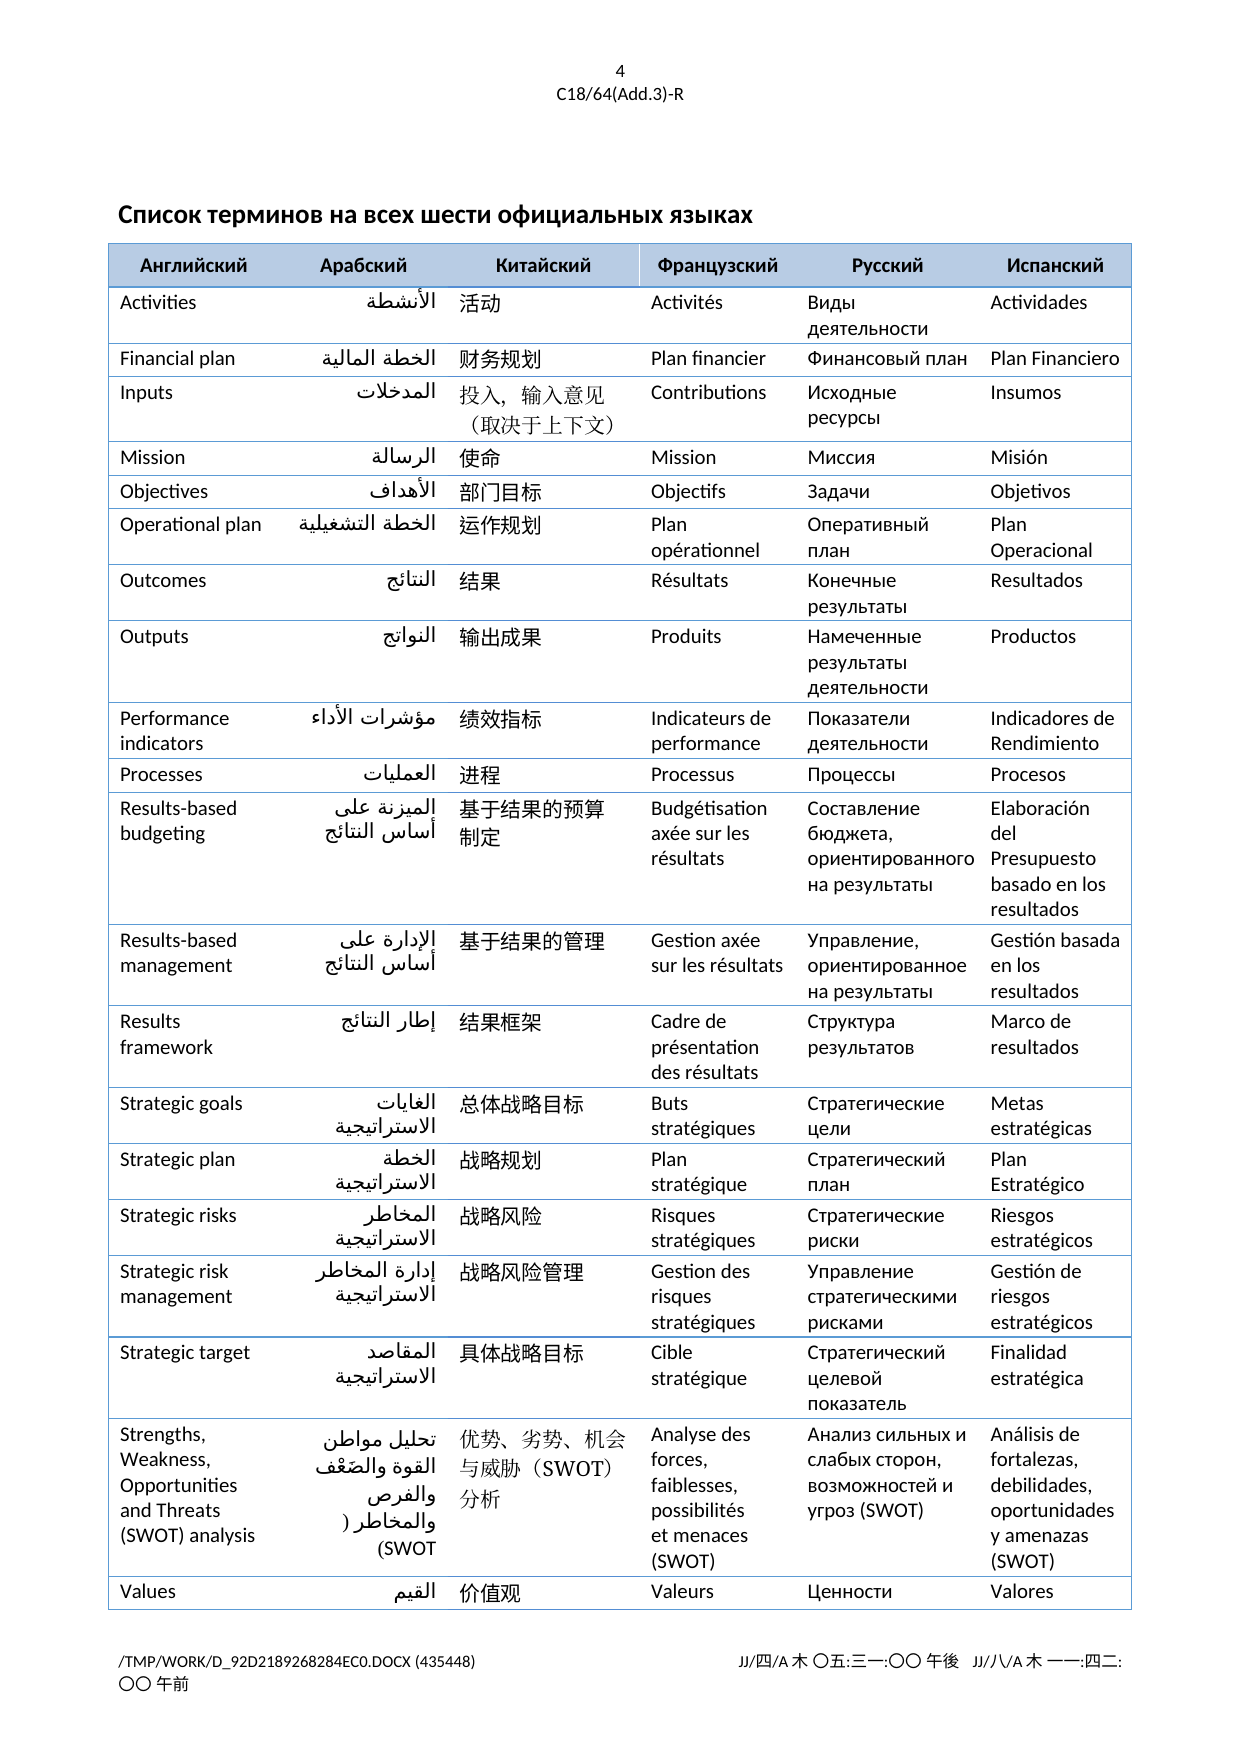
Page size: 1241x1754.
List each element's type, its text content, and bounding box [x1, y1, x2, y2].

table_cell Mission [109, 442, 279, 475]
table_header Испанский [979, 244, 1131, 286]
table_cell 绩效指标 [448, 703, 639, 758]
table_cell 战略风险管理 [448, 1256, 639, 1336]
table_cell إدارة المخاطر الاستراتيجية [279, 1256, 448, 1336]
table_cell 投入，输入意见（取决于上下文） [448, 377, 639, 441]
table_cell Strategic plan [109, 1144, 279, 1199]
table_cell Finalidad estratégica [979, 1338, 1131, 1418]
table_cell Productos [979, 621, 1131, 702]
table_cell Составление бюджета, ориентированного на результаты [796, 793, 979, 924]
table_cell Структура результатов [796, 1006, 979, 1087]
subtitle Список терминов на всех шести официальных языках [118, 198, 1122, 231]
table_cell Plan Financiero [979, 344, 1131, 376]
table_cell Mission [640, 442, 796, 475]
table_cell Gestion axée sur les résultats [640, 925, 796, 1005]
table_cell Marco de resultados [979, 1006, 1131, 1087]
table_cell تحليل مواطن القوة والضَعْف والفرص والمخاطر (SWOT) [279, 1419, 448, 1576]
table_cell Valores [979, 1577, 1131, 1609]
table_cell 战略规划 [448, 1144, 639, 1199]
table_cell Намеченные результаты деятельности [796, 621, 979, 702]
table_cell Actividades [979, 288, 1131, 342]
table_cell Performance indicators [109, 703, 279, 758]
table_cell Виды деятельности [796, 288, 979, 342]
table_cell Strategic goals [109, 1088, 279, 1143]
table_cell 进程 [448, 759, 639, 792]
table_cell 部门目标 [448, 476, 639, 508]
table_cell Strategic risks [109, 1200, 279, 1255]
table_cell 总体战略目标 [448, 1088, 639, 1143]
table_cell 具体战略目标 [448, 1338, 639, 1418]
table_cell Strategic risk management [109, 1256, 279, 1336]
table_cell الخطة التشغيلية [279, 509, 448, 564]
table_header Китайский [448, 244, 639, 286]
table_cell Strengths, Weakness, Opportunities and Threats (SWOT) analysis [109, 1419, 279, 1576]
table_cell 活动 [448, 288, 639, 342]
table_cell Анализ сильных и слабых сторон, возможностей и угроз (SWOT) [796, 1419, 979, 1576]
table_cell Конечные результаты [796, 565, 979, 620]
table_cell Outputs [109, 621, 279, 702]
table_cell 结果框架 [448, 1006, 639, 1087]
table_cell الأنشطة [279, 288, 448, 342]
table_cell Analyse des forces, faiblesses, possibilités et menaces (SWOT) [640, 1419, 796, 1576]
table_cell Gestion des risques stratégiques [640, 1256, 796, 1336]
table_cell Strategic target [109, 1338, 279, 1418]
table_cell الخطة المالية [279, 344, 448, 376]
table_cell Metas estratégicas [979, 1088, 1131, 1143]
table_cell 基于结果的管理 [448, 925, 639, 1005]
table_cell Values [109, 1577, 279, 1609]
table_cell Results-based management [109, 925, 279, 1005]
table_cell Résultats [640, 565, 796, 620]
table_cell المدخلات [279, 377, 448, 441]
table_cell Indicadores de Rendimiento [979, 703, 1131, 758]
table_cell Ценности [796, 1577, 979, 1609]
table_cell Plan Operacional [979, 509, 1131, 564]
table_cell Стратегические цели [796, 1088, 979, 1143]
table_cell 战略风险 [448, 1200, 639, 1255]
table_cell Финансовый план [796, 344, 979, 376]
table_cell Activités [640, 288, 796, 342]
table_cell Elaboración del Presupuesto basado en los resultados [979, 793, 1131, 924]
table_cell Outcomes [109, 565, 279, 620]
table_cell Cible stratégique [640, 1338, 796, 1418]
table_cell الخطة الاستراتيجية [279, 1144, 448, 1199]
table_cell Valeurs [640, 1577, 796, 1609]
table_cell Results framework [109, 1006, 279, 1087]
table_cell النتائج [279, 565, 448, 620]
table_cell Plan Estratégico [979, 1144, 1131, 1199]
table_cell Buts stratégiques [640, 1088, 796, 1143]
table_cell Plan financier [640, 344, 796, 376]
table_cell Процессы [796, 759, 979, 792]
table_cell Budgétisation axée sur les résultats [640, 793, 796, 924]
table_header Английский [109, 244, 279, 286]
table_cell Plan stratégique [640, 1144, 796, 1199]
table_cell 价值观 [448, 1577, 639, 1609]
table_cell Processus [640, 759, 796, 792]
table_cell Задачи [796, 476, 979, 508]
table_header Арабский [279, 244, 448, 286]
table_cell Processes [109, 759, 279, 792]
table_cell العمليات [279, 759, 448, 792]
table_cell القيم [279, 1577, 448, 1609]
table_cell 优势、劣势、机会与威胁（SWOT）分析 [448, 1419, 639, 1576]
table_header Французский [640, 244, 796, 286]
table_cell Análisis de fortalezas, debilidades, oportunidades y amenazas (SWOT) [979, 1419, 1131, 1576]
table_cell 使命 [448, 442, 639, 475]
table_cell Objetivos [979, 476, 1131, 508]
table_cell Миссия [796, 442, 979, 475]
table_cell Objectives [109, 476, 279, 508]
table_cell الميزنة على أساس النتائج [279, 793, 448, 924]
table_cell إطار النتائج [279, 1006, 448, 1087]
table_cell Activities [109, 288, 279, 342]
table_cell Стратегические риски [796, 1200, 979, 1255]
table_cell Показатели деятельности [796, 703, 979, 758]
table_cell Results-based budgeting [109, 793, 279, 924]
table_cell Gestión basada en los resultados [979, 925, 1131, 1005]
table_cell Insumos [979, 377, 1131, 441]
table_cell 基于结果的预算 制定 [448, 793, 639, 924]
table_cell المخاطر الاستراتيجية [279, 1200, 448, 1255]
table_cell Управление стратегическими рисками [796, 1256, 979, 1336]
table_cell Cadre de présentation des résultats [640, 1006, 796, 1087]
table_cell Gestión de riesgos estratégicos [979, 1256, 1131, 1336]
table_cell 运作规划 [448, 509, 639, 564]
table_header Русский [796, 244, 979, 286]
table_cell Procesos [979, 759, 1131, 792]
table_cell الإدارة على أساس النتائج [279, 925, 448, 1005]
table_cell Исходные ресурсы [796, 377, 979, 441]
table_cell Inputs [109, 377, 279, 441]
table_cell الغايات الاستراتيجية [279, 1088, 448, 1143]
table_cell Contributions [640, 377, 796, 441]
table_cell مؤشرات الأداء [279, 703, 448, 758]
table_cell Riesgos estratégicos [979, 1200, 1131, 1255]
table_cell Indicateurs de performance [640, 703, 796, 758]
table_cell Стратегический план [796, 1144, 979, 1199]
table_cell الرسالة [279, 442, 448, 475]
table_cell Misión [979, 442, 1131, 475]
table_cell المقاصد الاستراتيجية [279, 1338, 448, 1418]
table_cell 财务规划 [448, 344, 639, 376]
table_cell Resultados [979, 565, 1131, 620]
table_cell Оперативный план [796, 509, 979, 564]
table_cell Risques stratégiques [640, 1200, 796, 1255]
table_cell Financial plan [109, 344, 279, 376]
table_cell Produits [640, 621, 796, 702]
table_cell Управление, ориентированное на результаты [796, 925, 979, 1005]
table_cell Plan opérationnel [640, 509, 796, 564]
table_cell 输出成果 [448, 621, 639, 702]
table_cell Objectifs [640, 476, 796, 508]
table_cell النواتج [279, 621, 448, 702]
table_cell Operational plan [109, 509, 279, 564]
table_cell 结果 [448, 565, 639, 620]
table_cell Стратегический целевой показатель [796, 1338, 979, 1418]
table_cell الأهداف [279, 476, 448, 508]
